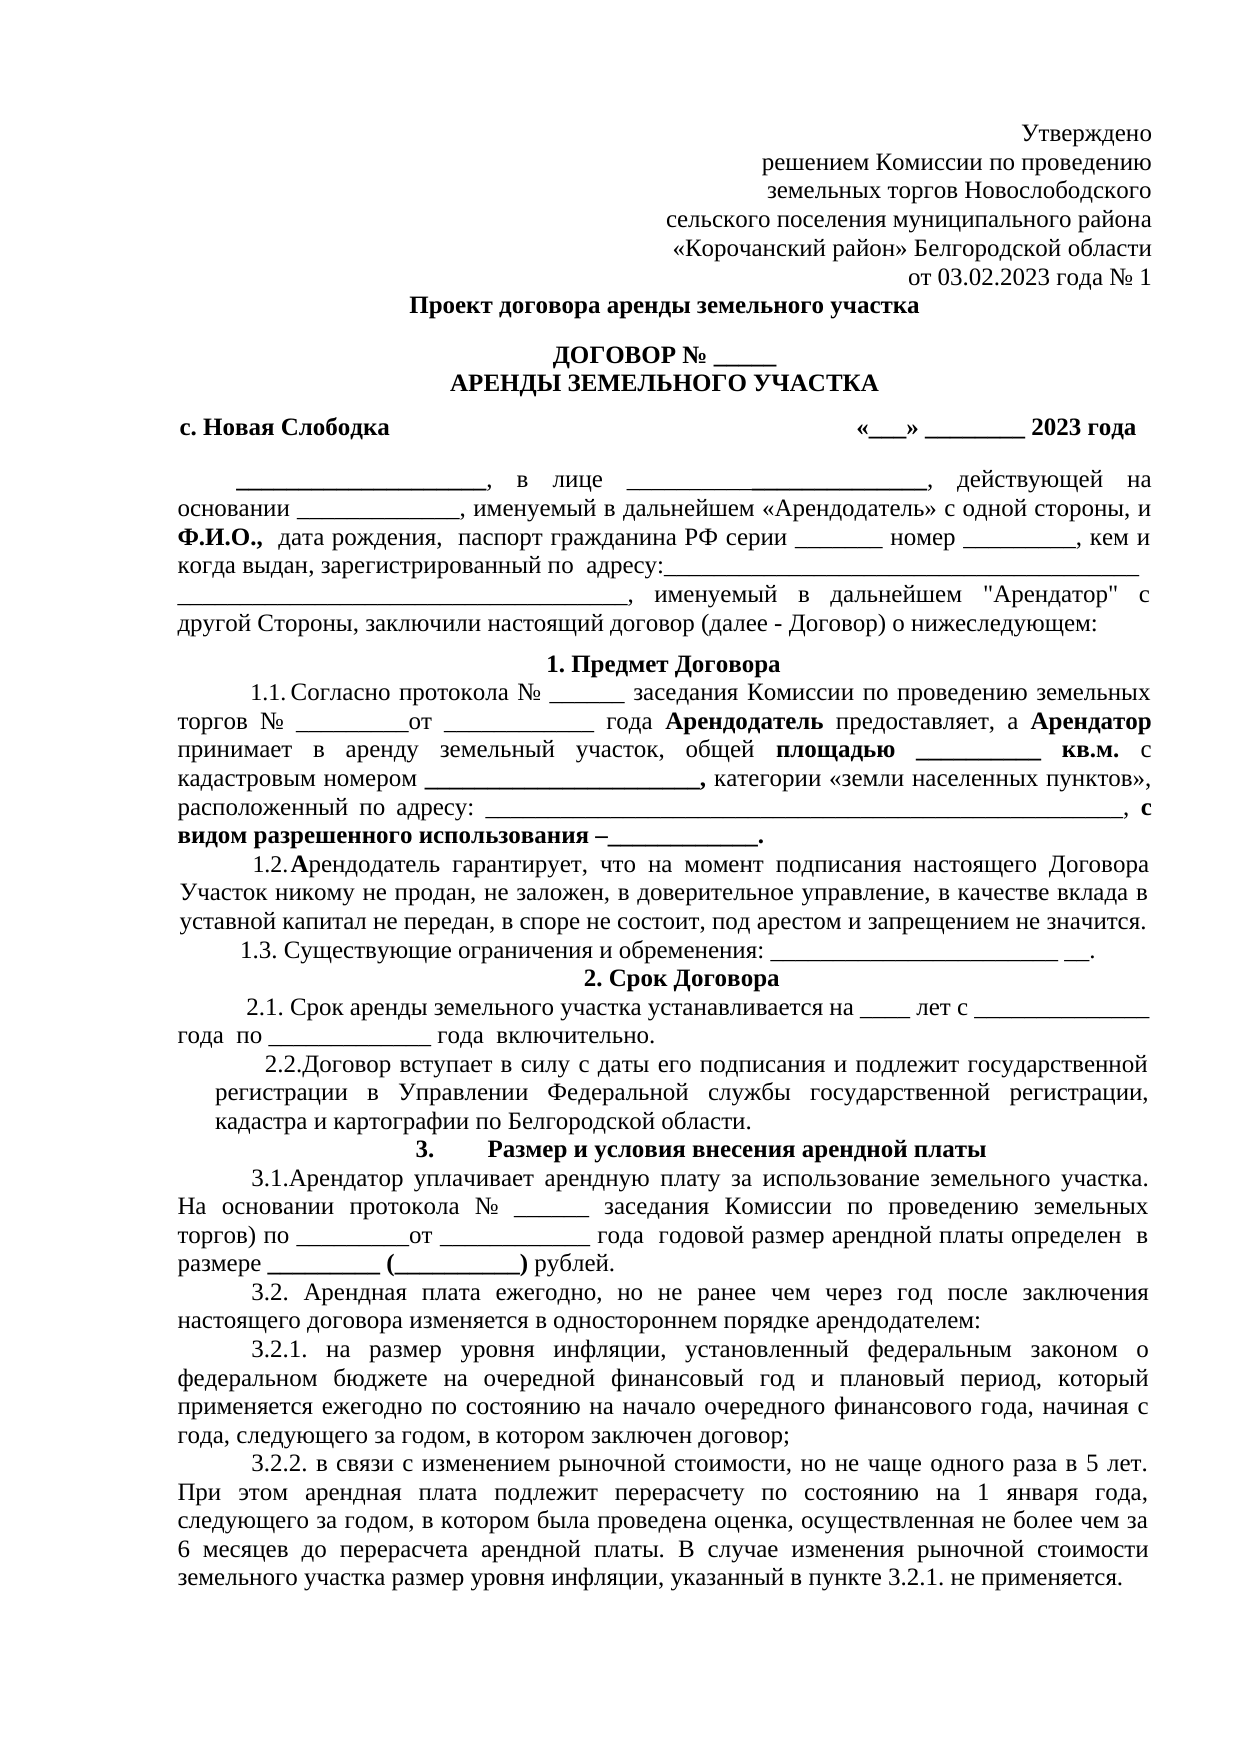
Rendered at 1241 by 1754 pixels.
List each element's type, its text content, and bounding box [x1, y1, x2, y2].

text Утверждено [177, 118, 1152, 147]
list Размер и условия внесения арендной платы [252, 1135, 1149, 1163]
text сельского поселения муниципального района [177, 204, 1152, 233]
text 2. Срок Договора [583, 964, 1152, 992]
text Проект договора аренды земельного участка [177, 291, 1152, 319]
list Арендодатель гарантирует, что на момент подписания настоящего Договора Участок никому не продан, не заложен, в доверительное управление, в качестве вклада в уставной капитал не передан, в споре не состоит, под арестом и запрещением не значится. [179, 849, 1149, 935]
text 3.2. Арендная плата ежегодно, но не ранее чем через год после заключения настоящего договора изменяется в одностороннем порядке арендодателем: [177, 1278, 1149, 1335]
text ____________________, в лице ________________________, действующей на основании _____________, именуемый в дальнейшем «Арендодатель» с одной стороны, и Ф.И.О., дата рождения, паспорт гражданина РФ серии _______ номер _________, кем и когда выдан, зарегистрированный по адресу:______________________________________ [177, 464, 1152, 579]
text 2.1. Срок аренды земельного участка устанавливается на ____ лет с ______________ года по _____________ года включительно. [177, 992, 1149, 1049]
text 1. Предмет Договора [175, 649, 1152, 678]
text ДОГОВОР № _____ [177, 340, 1152, 368]
text 2.2.Договор вступает в силу с даты его подписания и подлежит государственной регистрации в Управлении Федеральной службы государственной регистрации, кадастра и картографии по Белгородской области. [215, 1049, 1149, 1135]
text 3.2.1. на размер уровня инфляции, установленный федеральным законом о федеральном бюджете на очередной финансовый год и плановый период, который применяется ежегодно по состоянию на начало очередного финансового года, начиная с года, следующего за годом, в котором заключен договор; [177, 1335, 1149, 1449]
text 1.3. Существующие ограничения и обременения: _______________________ __. [177, 935, 1152, 964]
text 3.1.Арендатор уплачивает арендную плату за использование земельного участка. На основании протокола № ______ заседания Комиссии по проведению земельных торгов) по _________от ____________ года годовой размер арендной платы определен в размере _________ (__________) рублей. [177, 1163, 1149, 1278]
list Согласно протокола № ______ заседания Комиссии по проведению земельных торгов № _________от ____________ года Арендодатель предоставляет, а Арендатор принимает в аренду земельный участок, общей площадью __________ кв.м. с кадастровым номером ______________________, категории «земли населенных пунктов», расположенный по адресу: ___________________________________________________, с видом разрешенного использования –____________. [177, 678, 1152, 849]
text земельных торгов Новослободского [177, 176, 1152, 204]
text «Корочанский район» Белгородской области [177, 233, 1152, 262]
text с. Новая Слободка «___» ________ 2023 года [179, 416, 1152, 440]
text решением Комиссии по проведению [177, 147, 1152, 176]
text от 03.02.2023 года № 1 [177, 262, 1152, 291]
text 3.2.2. в связи с изменением рыночной стоимости, но не чаще одного раза в 5 лет. При этом арендная плата подлежит перерасчету по состоянию на 1 января года, следующего за годом, в котором была проведена оценка, осуществленная не более чем за 6 месяцев до перерасчета арендной платы. В случае изменения рыночной стоимости земельного участка размер уровня инфляции, указанный в пункте 3.2.1. не применяется. [177, 1449, 1149, 1592]
text ____________________________________, именуемый в дальнейшем "Арендатор" с другой Стороны, заключили настоящий договор (далее - Договор) о нижеследующем: [177, 579, 1149, 637]
text АРЕНДЫ ЗЕМЕЛЬНОГО УЧАСТКА [177, 368, 1152, 397]
